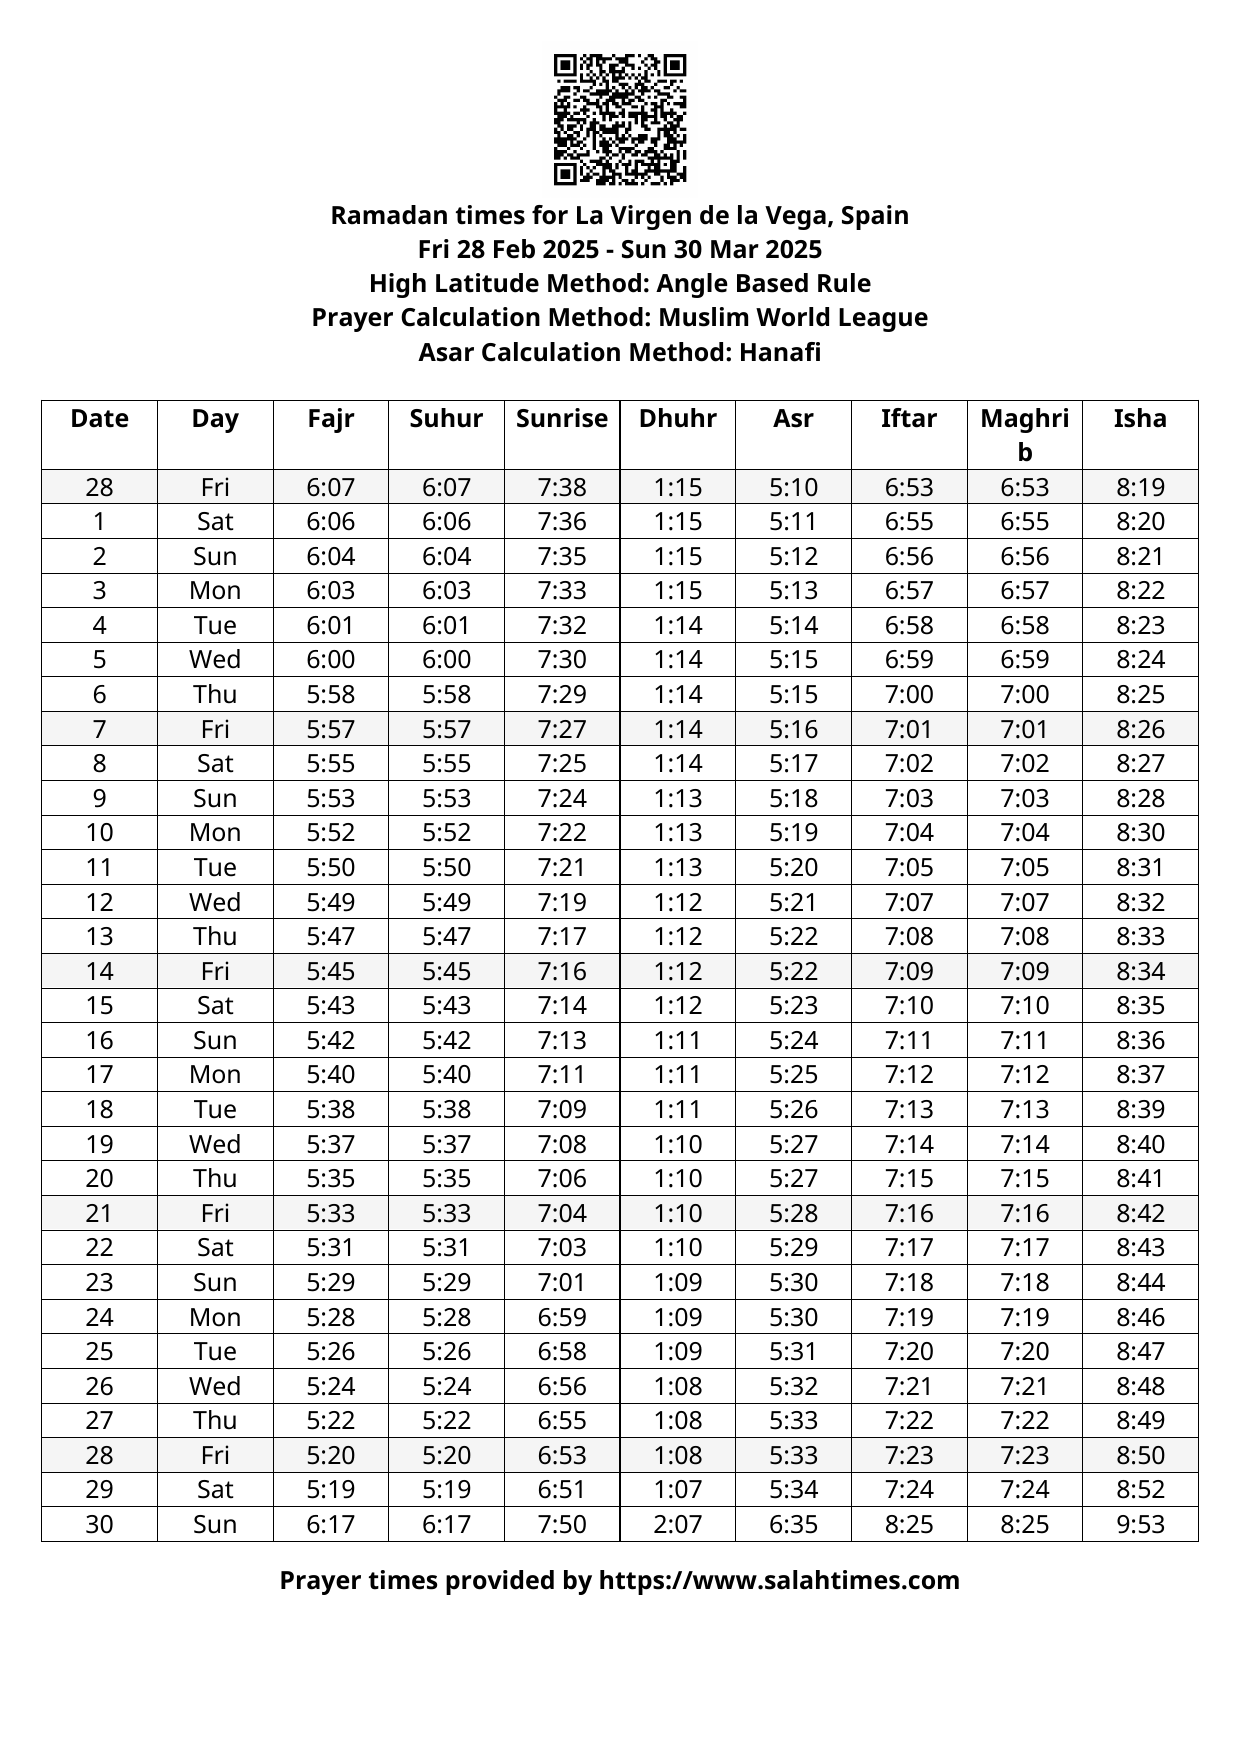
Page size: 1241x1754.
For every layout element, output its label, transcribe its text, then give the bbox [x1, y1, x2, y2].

table_cell 6:06 [274, 504, 388, 538]
table_cell 7:20 [852, 1334, 967, 1368]
table_cell 7:16 [505, 954, 619, 987]
table_cell 1:14 [621, 712, 735, 745]
table_cell 18 [42, 1092, 157, 1126]
table_cell 6:35 [736, 1507, 851, 1541]
table_cell 5:27 [736, 1127, 851, 1160]
table_cell 5:24 [736, 1023, 851, 1057]
text Fri 28 Feb 2025 - Sun 30 Mar 2025 [42, 232, 1198, 266]
table_cell 5:52 [389, 816, 504, 849]
table_cell 5:53 [274, 781, 388, 814]
table_cell 8:25 [1083, 677, 1198, 711]
table_cell 8:25 [968, 1507, 1082, 1541]
table_cell Sat [158, 746, 273, 780]
table_cell 5:40 [389, 1058, 504, 1091]
table_cell 8:42 [1083, 1196, 1198, 1229]
table_cell Sat [158, 989, 273, 1022]
table_cell 28 [42, 1438, 157, 1472]
table_cell 6:03 [389, 574, 504, 607]
table_cell 8:27 [1083, 746, 1198, 780]
table_cell 8:25 [852, 1507, 967, 1541]
table_cell Mon [158, 1300, 273, 1333]
table_cell 6:55 [505, 1404, 619, 1437]
table_cell 6:56 [505, 1369, 619, 1402]
table_cell 7:17 [968, 1231, 1082, 1264]
table_cell 8:50 [1083, 1438, 1198, 1472]
table_cell 7:11 [852, 1023, 967, 1057]
table_cell 5:52 [274, 816, 388, 849]
table_cell 8:20 [1083, 504, 1198, 538]
table_cell 7:19 [968, 1300, 1082, 1333]
table_cell Tue [158, 1334, 273, 1368]
table_cell 8:48 [1083, 1369, 1198, 1402]
table_cell 5:49 [389, 885, 504, 918]
table_cell Thu [158, 677, 273, 711]
table_cell 6:03 [274, 574, 388, 607]
table_cell 6:04 [389, 539, 504, 572]
table_cell 5:30 [736, 1265, 851, 1299]
table_cell 3 [42, 574, 157, 607]
table_cell 7:08 [968, 919, 1082, 953]
table_cell 5:18 [736, 781, 851, 814]
table_cell Sun [158, 1507, 273, 1541]
table_cell 7:09 [968, 954, 1082, 987]
table_cell 5:26 [274, 1334, 388, 1368]
table_cell 6:51 [505, 1473, 619, 1506]
table_cell 6:17 [274, 1507, 388, 1541]
table_cell 7:29 [505, 677, 619, 711]
table_cell 8:31 [1083, 850, 1198, 884]
table_cell 5:29 [274, 1265, 388, 1299]
table_cell Sat [158, 1473, 273, 1506]
table_cell 5:24 [389, 1369, 504, 1402]
table_cell 7:14 [505, 989, 619, 1022]
table_cell 7:25 [505, 746, 619, 780]
table_cell 6:53 [968, 470, 1082, 503]
table_cell 7:38 [505, 470, 619, 503]
table_cell 14 [42, 954, 157, 987]
table_cell 7:13 [505, 1023, 619, 1057]
table_cell 5:31 [736, 1334, 851, 1368]
table_cell 7:00 [852, 677, 967, 711]
table_cell Tue [158, 608, 273, 642]
table_cell 15 [42, 989, 157, 1022]
table_cell 7:24 [505, 781, 619, 814]
table_cell Mon [158, 1058, 273, 1091]
table_cell 6:53 [505, 1438, 619, 1472]
table_cell 7:04 [505, 1196, 619, 1229]
table_cell 21 [42, 1196, 157, 1229]
table_cell Mon [158, 574, 273, 607]
table_cell 5:47 [389, 919, 504, 953]
table_cell 6:07 [389, 470, 504, 503]
table_cell 5:15 [736, 677, 851, 711]
table_cell 6:04 [274, 539, 388, 572]
table_cell 5:35 [389, 1161, 504, 1195]
table_cell 28 [42, 470, 157, 503]
table_cell 7:36 [505, 504, 619, 538]
table_cell 7:23 [968, 1438, 1082, 1472]
text Prayer times provided by https://www.salahtimes.com [42, 1563, 1198, 1597]
table_cell 7:20 [968, 1334, 1082, 1368]
table_cell 5:21 [736, 885, 851, 918]
table_cell 6:01 [389, 608, 504, 642]
table_cell 8:37 [1083, 1058, 1198, 1091]
table_cell 25 [42, 1334, 157, 1368]
table_cell 16 [42, 1023, 157, 1057]
table_cell 7:18 [968, 1265, 1082, 1299]
table_cell 7:27 [505, 712, 619, 745]
table_cell 6:58 [505, 1334, 619, 1368]
table_cell 13 [42, 919, 157, 953]
table_cell 5:23 [736, 989, 851, 1022]
table_cell 7:15 [968, 1161, 1082, 1195]
table_cell 7:16 [968, 1196, 1082, 1229]
table_cell 26 [42, 1369, 157, 1402]
table_cell 6:56 [852, 539, 967, 572]
table_cell 7:21 [968, 1369, 1082, 1402]
table_cell 8:47 [1083, 1334, 1198, 1368]
table_header Date [42, 401, 157, 469]
table_cell 1:07 [621, 1473, 735, 1506]
table_cell 7:06 [505, 1161, 619, 1195]
table_cell 8:34 [1083, 954, 1198, 987]
table_cell 5:10 [736, 470, 851, 503]
table_cell 7:05 [852, 850, 967, 884]
table_cell 8:35 [1083, 989, 1198, 1022]
table_cell 6:07 [274, 470, 388, 503]
table_cell 22 [42, 1231, 157, 1264]
table_cell 1:13 [621, 850, 735, 884]
table_cell 6:55 [852, 504, 967, 538]
table_cell 1:08 [621, 1438, 735, 1472]
table_cell 7:03 [852, 781, 967, 814]
table_cell 5:40 [274, 1058, 388, 1091]
table_cell 5:35 [274, 1161, 388, 1195]
table_cell 19 [42, 1127, 157, 1160]
table_cell 5:25 [736, 1058, 851, 1091]
table_cell 1:15 [621, 539, 735, 572]
table_cell 5:55 [274, 746, 388, 780]
table_cell Sat [158, 504, 273, 538]
table_cell 5:20 [274, 1438, 388, 1472]
table_cell 4 [42, 608, 157, 642]
table_header Sunrise [505, 401, 619, 469]
table_cell 5:31 [389, 1231, 504, 1264]
table_cell Fri [158, 1438, 273, 1472]
table_cell Wed [158, 885, 273, 918]
table_cell 1:14 [621, 608, 735, 642]
table_cell 1:12 [621, 885, 735, 918]
table_cell Wed [158, 643, 273, 676]
table_cell 8:43 [1083, 1231, 1198, 1264]
table_cell 5:53 [389, 781, 504, 814]
table_cell 6:57 [968, 574, 1082, 607]
table_cell 6:58 [968, 608, 1082, 642]
table_cell 7:10 [852, 989, 967, 1022]
table_cell 5:33 [389, 1196, 504, 1229]
table_cell Sat [158, 1231, 273, 1264]
table_cell 5:22 [274, 1404, 388, 1437]
table_header Day [158, 401, 273, 469]
table_cell 7:19 [505, 885, 619, 918]
table_cell 5:45 [389, 954, 504, 987]
table_cell Sun [158, 1265, 273, 1299]
table_cell 1:13 [621, 781, 735, 814]
table_cell 6:53 [852, 470, 967, 503]
table_cell 2:07 [621, 1507, 735, 1541]
table_cell 7:10 [968, 989, 1082, 1022]
table_cell Sun [158, 781, 273, 814]
table_cell 7:11 [505, 1058, 619, 1091]
table_cell 5:49 [274, 885, 388, 918]
table_cell 5:26 [389, 1334, 504, 1368]
table_cell 7:09 [505, 1092, 619, 1126]
table_cell 7:16 [852, 1196, 967, 1229]
table_cell 7:18 [852, 1265, 967, 1299]
table_cell 5:12 [736, 539, 851, 572]
table_cell Fri [158, 1196, 273, 1229]
table_cell 5:37 [274, 1127, 388, 1160]
table_cell 5:50 [274, 850, 388, 884]
table_cell 8:41 [1083, 1161, 1198, 1195]
table_cell 7:24 [968, 1473, 1082, 1506]
table_cell Mon [158, 816, 273, 849]
table_cell 8:36 [1083, 1023, 1198, 1057]
table_cell 8:44 [1083, 1265, 1198, 1299]
table_cell 7:01 [968, 712, 1082, 745]
table_cell 5:58 [274, 677, 388, 711]
table_cell 5:19 [736, 816, 851, 849]
table_cell 7:14 [852, 1127, 967, 1160]
text Asar Calculation Method: Hanafi [42, 334, 1198, 368]
table_cell 7:07 [852, 885, 967, 918]
table_cell Thu [158, 919, 273, 953]
table_cell 1:12 [621, 954, 735, 987]
table_cell 29 [42, 1473, 157, 1506]
table_cell 7:12 [968, 1058, 1082, 1091]
table_cell 1:10 [621, 1161, 735, 1195]
table_cell 7:01 [505, 1265, 619, 1299]
table_cell Sun [158, 1023, 273, 1057]
table_cell 7:32 [505, 608, 619, 642]
table_cell 6:59 [852, 643, 967, 676]
table_cell 5:29 [389, 1265, 504, 1299]
table_cell 5:22 [736, 954, 851, 987]
table_cell 7:00 [968, 677, 1082, 711]
table_cell 5:24 [274, 1369, 388, 1402]
table_cell 5:58 [389, 677, 504, 711]
table_cell 7:17 [505, 919, 619, 953]
table_cell 7:13 [852, 1092, 967, 1126]
table_cell 5:38 [389, 1092, 504, 1126]
table_cell Wed [158, 1127, 273, 1160]
table_cell 5:20 [736, 850, 851, 884]
table_cell 7:50 [505, 1507, 619, 1541]
table_cell 6:57 [852, 574, 967, 607]
table_header Maghrib [968, 401, 1082, 469]
table_cell Tue [158, 850, 273, 884]
table_cell 5:32 [736, 1369, 851, 1402]
table_cell 7:22 [505, 816, 619, 849]
table_cell 8:40 [1083, 1127, 1198, 1160]
table_cell 7:30 [505, 643, 619, 676]
table_cell 5:28 [736, 1196, 851, 1229]
table_cell Thu [158, 1404, 273, 1437]
table_cell Tue [158, 1092, 273, 1126]
table_cell 1:11 [621, 1092, 735, 1126]
table_cell 5:30 [736, 1300, 851, 1333]
table_cell 6:58 [852, 608, 967, 642]
table_cell 5:22 [736, 919, 851, 953]
table_cell 5:14 [736, 608, 851, 642]
table_cell 5:29 [736, 1231, 851, 1264]
table_cell 9:53 [1083, 1507, 1198, 1541]
table_cell 6:59 [968, 643, 1082, 676]
table_cell 1:15 [621, 574, 735, 607]
table_cell 5:13 [736, 574, 851, 607]
table_cell 8:30 [1083, 816, 1198, 849]
table_cell 5:47 [274, 919, 388, 953]
table_cell 8:24 [1083, 643, 1198, 676]
table_cell 1:08 [621, 1404, 735, 1437]
table_header Iftar [852, 401, 967, 469]
table_cell 7:21 [852, 1369, 967, 1402]
table_cell 1:10 [621, 1196, 735, 1229]
table_cell 7:24 [852, 1473, 967, 1506]
table_cell 8:46 [1083, 1300, 1198, 1333]
table_cell 7:15 [852, 1161, 967, 1195]
table_cell 5:37 [389, 1127, 504, 1160]
table_cell 8:52 [1083, 1473, 1198, 1506]
table_cell 7:13 [968, 1092, 1082, 1126]
table_cell 5:34 [736, 1473, 851, 1506]
table_cell 8:19 [1083, 470, 1198, 503]
table_cell 6:56 [968, 539, 1082, 572]
table_cell Wed [158, 1369, 273, 1402]
table_cell 30 [42, 1507, 157, 1541]
table_cell 6:17 [389, 1507, 504, 1541]
table_cell 7:07 [968, 885, 1082, 918]
table_cell 5:16 [736, 712, 851, 745]
table_cell 7:33 [505, 574, 619, 607]
table_cell 7:09 [852, 954, 967, 987]
table_cell 5:45 [274, 954, 388, 987]
table_cell 5:33 [274, 1196, 388, 1229]
table_cell 1:09 [621, 1334, 735, 1368]
table_cell 7:01 [852, 712, 967, 745]
table_cell 5:55 [389, 746, 504, 780]
table_cell 8:49 [1083, 1404, 1198, 1437]
table_cell 9 [42, 781, 157, 814]
table_cell 1:11 [621, 1058, 735, 1091]
table_cell 5:57 [389, 712, 504, 745]
table_cell 5:43 [274, 989, 388, 1022]
table_cell 5:15 [736, 643, 851, 676]
table_cell 5:33 [736, 1404, 851, 1437]
table_cell 1:11 [621, 1023, 735, 1057]
table_cell 5:20 [389, 1438, 504, 1472]
table_cell 5:27 [736, 1161, 851, 1195]
table_cell 6:00 [389, 643, 504, 676]
table_cell 2 [42, 539, 157, 572]
table_cell 1:14 [621, 746, 735, 780]
table_cell 7:04 [968, 816, 1082, 849]
table_cell 5:17 [736, 746, 851, 780]
table_cell 6 [42, 677, 157, 711]
table_cell 1:14 [621, 643, 735, 676]
table_cell 8:39 [1083, 1092, 1198, 1126]
table_cell 5:43 [389, 989, 504, 1022]
table_cell 5:19 [274, 1473, 388, 1506]
table_cell 7:11 [968, 1023, 1082, 1057]
table_cell 5:31 [274, 1231, 388, 1264]
table_cell 8:33 [1083, 919, 1198, 953]
table_cell 7:22 [852, 1404, 967, 1437]
table_cell 1:12 [621, 919, 735, 953]
table_cell 1:10 [621, 1127, 735, 1160]
table_cell Fri [158, 712, 273, 745]
picture [542, 41, 699, 198]
table_cell 1:15 [621, 470, 735, 503]
table_cell 7:03 [505, 1231, 619, 1264]
table_cell 6:01 [274, 608, 388, 642]
table_cell 7:08 [505, 1127, 619, 1160]
table_cell Thu [158, 1161, 273, 1195]
table_cell 5:11 [736, 504, 851, 538]
table_cell 10 [42, 816, 157, 849]
table_cell 6:59 [505, 1300, 619, 1333]
table_cell 7 [42, 712, 157, 745]
table_cell 1:12 [621, 989, 735, 1022]
table_cell 5:22 [389, 1404, 504, 1437]
table_header Suhur [389, 401, 504, 469]
table_header Asr [736, 401, 851, 469]
table_cell 8:32 [1083, 885, 1198, 918]
table_cell 24 [42, 1300, 157, 1333]
table_cell 7:21 [505, 850, 619, 884]
table_cell 8:26 [1083, 712, 1198, 745]
table_header Isha [1083, 401, 1198, 469]
table_cell 7:12 [852, 1058, 967, 1091]
table_cell 7:05 [968, 850, 1082, 884]
table_cell 23 [42, 1265, 157, 1299]
table_cell 5:57 [274, 712, 388, 745]
table_cell 7:02 [968, 746, 1082, 780]
table_cell 7:19 [852, 1300, 967, 1333]
table_header Dhuhr [621, 401, 735, 469]
table_cell Fri [158, 954, 273, 987]
table_cell 5:50 [389, 850, 504, 884]
table_cell 5 [42, 643, 157, 676]
table_cell 8:22 [1083, 574, 1198, 607]
table_cell 1:09 [621, 1265, 735, 1299]
table_cell 7:03 [968, 781, 1082, 814]
table_cell 1 [42, 504, 157, 538]
table_cell Sun [158, 539, 273, 572]
table_cell 7:17 [852, 1231, 967, 1264]
table_header Fajr [274, 401, 388, 469]
table_cell 5:33 [736, 1438, 851, 1472]
table_cell 17 [42, 1058, 157, 1091]
table_cell 7:35 [505, 539, 619, 572]
table_cell 27 [42, 1404, 157, 1437]
text High Latitude Method: Angle Based Rule [42, 266, 1198, 300]
table_cell 8:23 [1083, 608, 1198, 642]
table_cell Fri [158, 470, 273, 503]
table_cell 7:23 [852, 1438, 967, 1472]
table_cell 5:42 [274, 1023, 388, 1057]
table_cell 7:14 [968, 1127, 1082, 1160]
table_cell 5:19 [389, 1473, 504, 1506]
table_cell 8 [42, 746, 157, 780]
table_cell 8:21 [1083, 539, 1198, 572]
table_cell 11 [42, 850, 157, 884]
table_cell 1:10 [621, 1231, 735, 1264]
table_cell 6:06 [389, 504, 504, 538]
table_cell 7:08 [852, 919, 967, 953]
table_cell 6:55 [968, 504, 1082, 538]
table_cell 12 [42, 885, 157, 918]
table_cell 7:02 [852, 746, 967, 780]
table_cell 1:08 [621, 1369, 735, 1402]
table_cell 1:13 [621, 816, 735, 849]
table_cell 5:28 [389, 1300, 504, 1333]
table_cell 5:26 [736, 1092, 851, 1126]
text Ramadan times for La Virgen de la Vega, Spain [42, 198, 1198, 232]
table_cell 5:42 [389, 1023, 504, 1057]
table_cell 1:09 [621, 1300, 735, 1333]
table_cell 5:38 [274, 1092, 388, 1126]
table_cell 20 [42, 1161, 157, 1195]
table_cell 6:00 [274, 643, 388, 676]
table_cell 7:04 [852, 816, 967, 849]
text Prayer Calculation Method: Muslim World League [42, 300, 1198, 334]
table_cell 1:15 [621, 504, 735, 538]
table_cell 8:28 [1083, 781, 1198, 814]
table_cell 7:22 [968, 1404, 1082, 1437]
table_cell 5:28 [274, 1300, 388, 1333]
table_cell 1:14 [621, 677, 735, 711]
